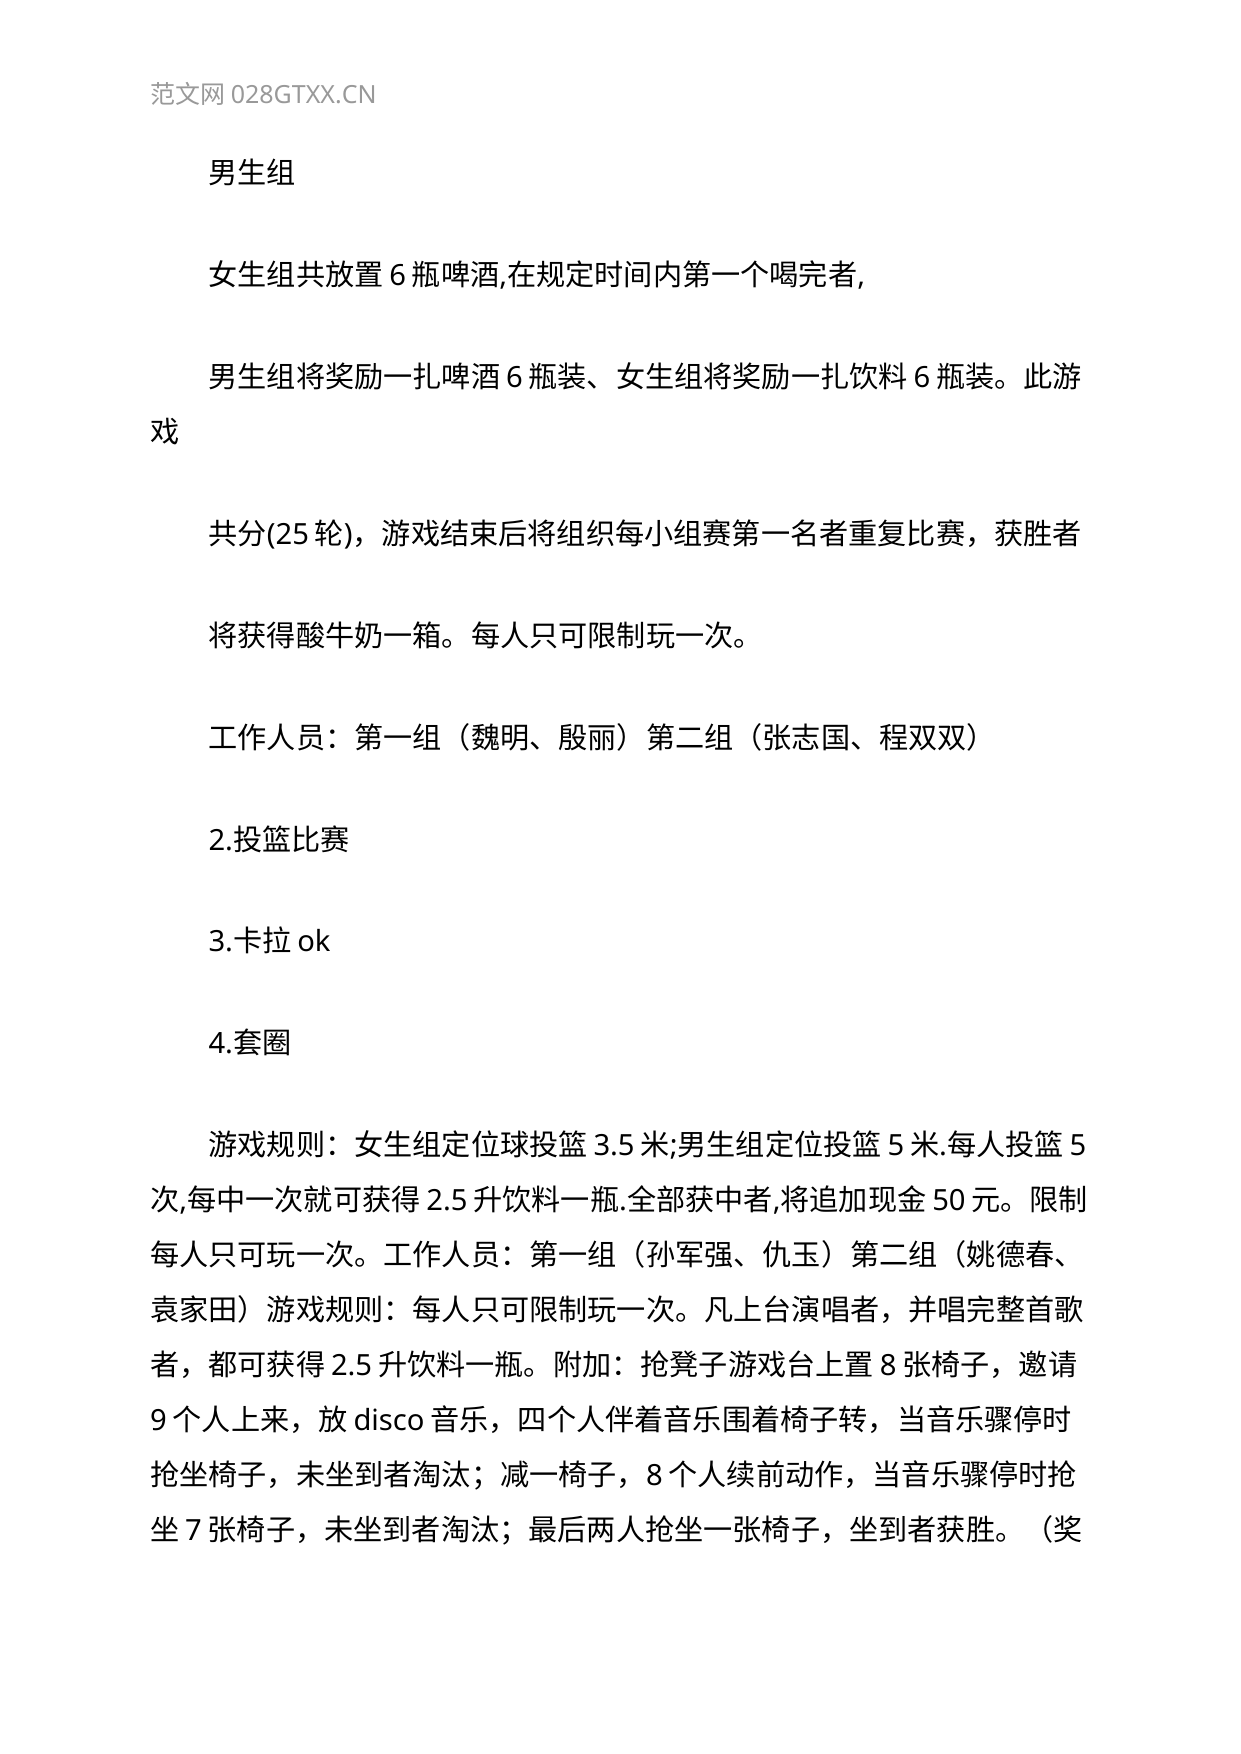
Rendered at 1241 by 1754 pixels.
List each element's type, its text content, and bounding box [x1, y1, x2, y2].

text 2.投篮比赛 [150, 816, 1090, 858]
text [150, 1122, 1090, 1549]
text 共分(25轮)，游戏结束后将组织每小组赛第一名者重复比赛，获胜者 [150, 511, 1090, 553]
text 4.套圈 [150, 1020, 1090, 1062]
text 男生组将奖励一扎啤酒6瓶装、女生组将奖励一扎饮料6瓶装。此游戏 [150, 354, 1090, 451]
text 男生组 [150, 150, 1090, 192]
text 将获得酸牛奶一箱。每人只可限制玩一次。 [150, 612, 1090, 655]
text 女生组共放置6瓶啤酒,在规定时间内第一个喝完者, [150, 252, 1090, 294]
text 工作人员：第一组（魏明、殷丽）第二组（张志国、程双双） [150, 714, 1090, 757]
text 3.卡拉ok [150, 918, 1090, 960]
